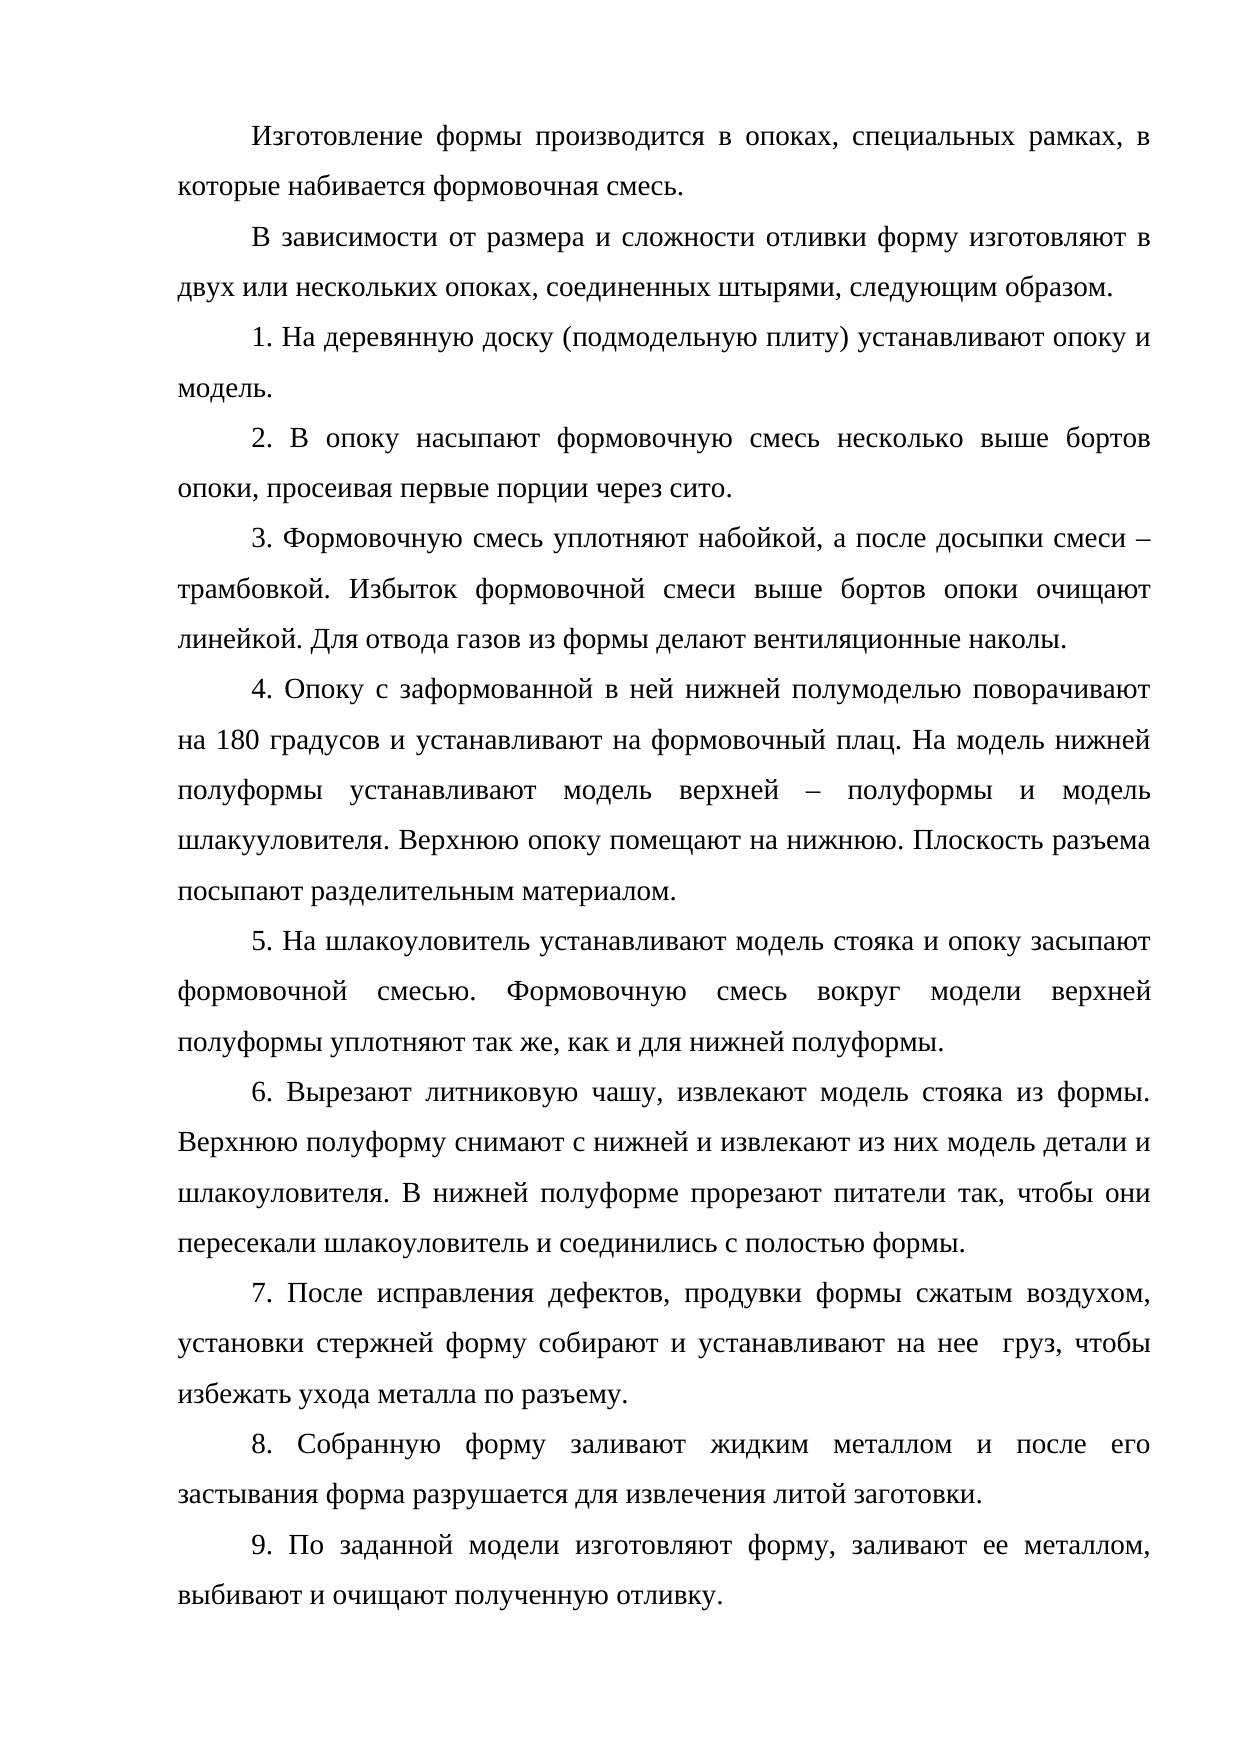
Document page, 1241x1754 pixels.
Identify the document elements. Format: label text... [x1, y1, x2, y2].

text 9. По заданной модели изготовляют форму, заливают ее металлом, выбивают и очищают полученную отливку. [177, 1527, 1152, 1611]
text 8. Собранную форму заливают жидким металлом и после его застывания форма разрушается для извлечения литой заготовки. [177, 1426, 1152, 1510]
text 5. На шлакоуловитель устанавливают модель стояка и опоку засыпают формовочной смесью. Формовочную смесь вокруг модели верхней полуформы уплотняют так же, как и для нижней полуформы. [177, 923, 1152, 1057]
text 4. Опоку с заформованной в ней нижней полумоделью поворачивают на 180 градусов и устанавливают на формовочный плац. На модель нижней полуформы устанавливают модель верхней – полуформы и модель шлакууловителя. Верхнюю опоку помещают на нижнюю. Плоскость разъема посыпают разделительным материалом. [177, 672, 1152, 906]
text 6. Вырезают литниковую чашу, извлекают модель стояка из формы. Верхнюю полуформу снимают с нижней и извлекают из них модель детали и шлакоуловителя. В нижней полуформе прорезают питатели так, чтобы они пересекали шлакоуловитель и соединились с полостью формы. [177, 1074, 1152, 1258]
text 3. Формовочную смесь уплотняют набойкой, а после досыпки смеси – трамбовкой. Избыток формовочной смеси выше бортов опоки очищают линейкой. Для отвода газов из формы делают вентиляционные наколы. [177, 521, 1152, 655]
text 7. После исправления дефектов, продувки формы сжатым воздухом, установки стержней форму собирают и устанавливают на нее груз, чтобы избежать ухода металла по разъему. [177, 1275, 1152, 1409]
text 2. В опоку насыпают формовочную смесь несколько выше бортов опоки, просеивая первые порции через сито. [177, 420, 1152, 504]
text 1. На деревянную доску (подмодельную плиту) устанавливают опоку и модель. [177, 319, 1152, 403]
text Изготовление формы производится в опоках, специальных рамках, в которые набивается формовочная смесь. [177, 118, 1152, 202]
text В зависимости от размера и сложности отливки форму изготовляют в двух или нескольких опоках, соединенных штырями, следующим образом. [177, 219, 1152, 303]
